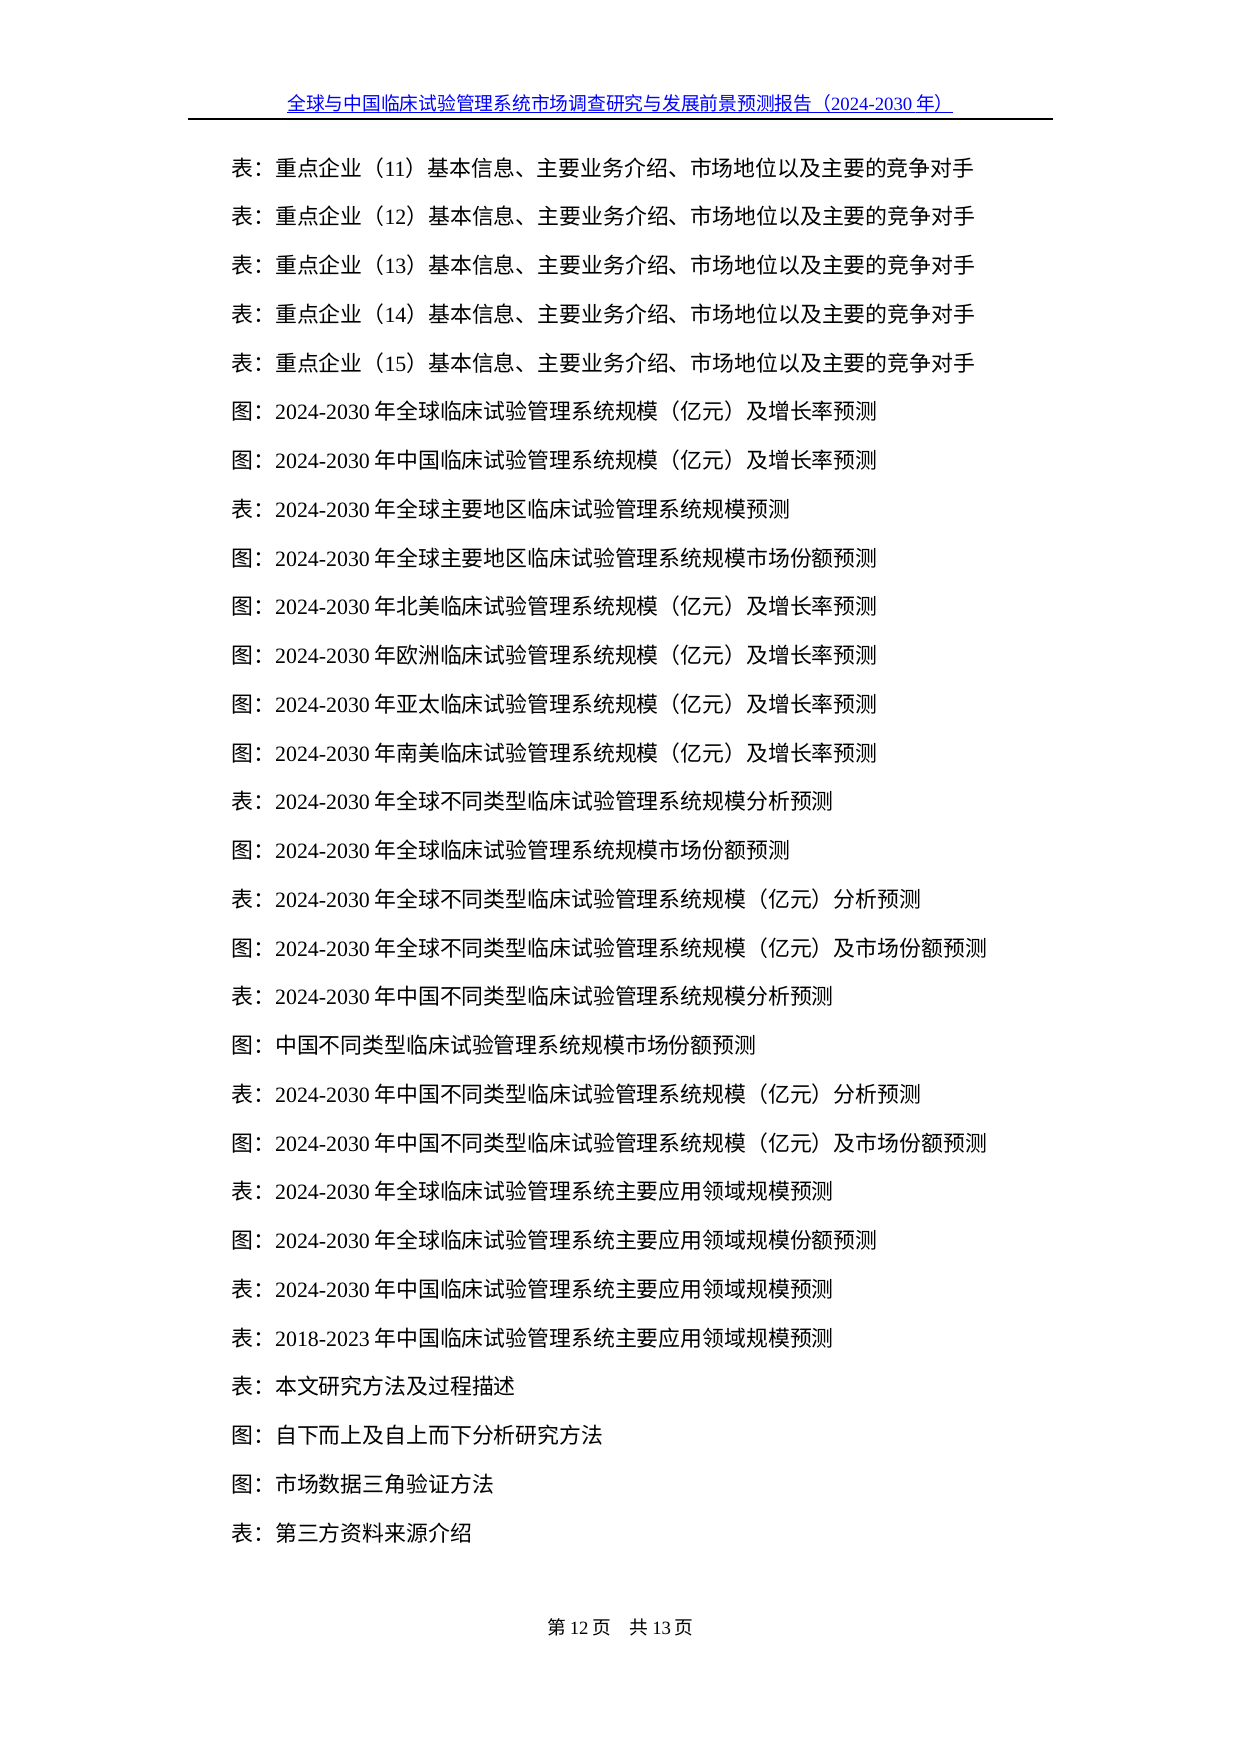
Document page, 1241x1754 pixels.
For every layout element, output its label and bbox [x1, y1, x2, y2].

text [187, 150, 1053, 1548]
